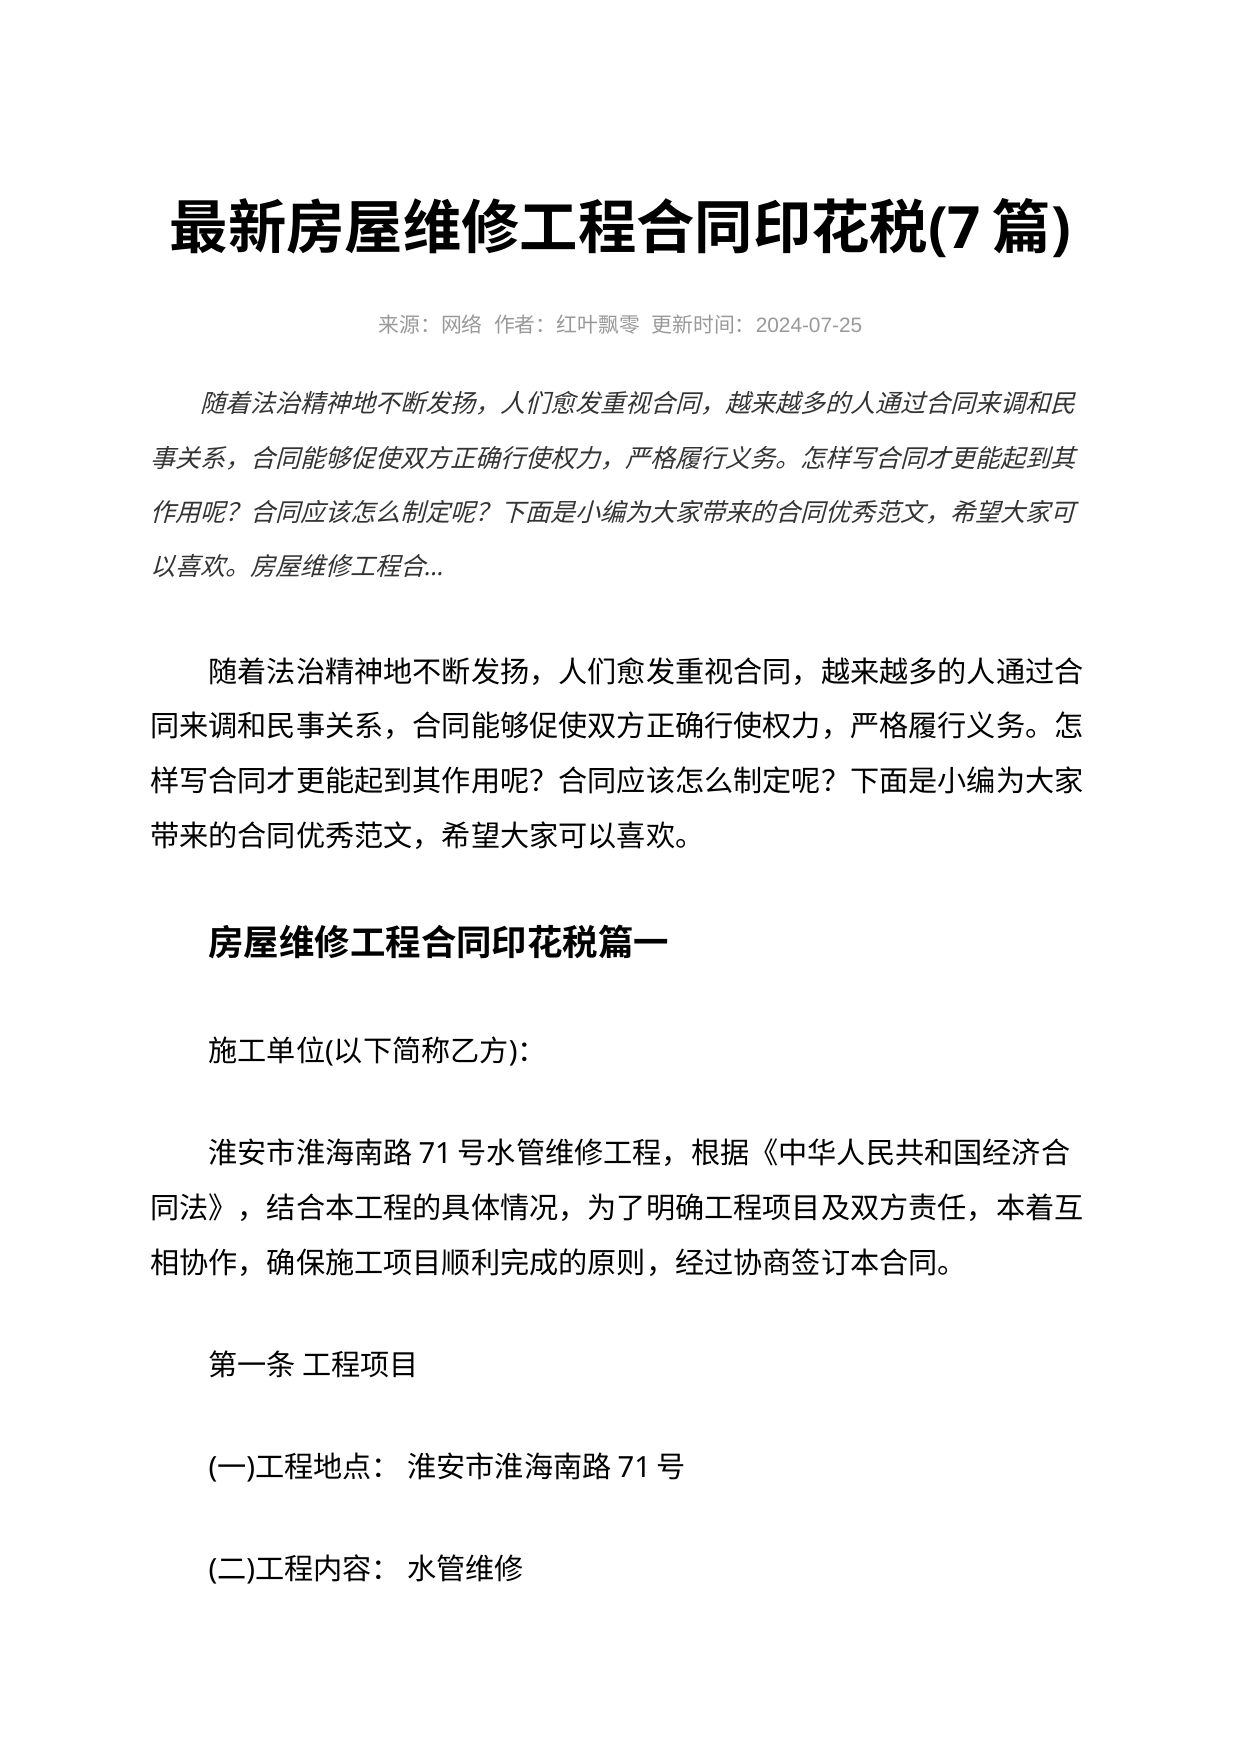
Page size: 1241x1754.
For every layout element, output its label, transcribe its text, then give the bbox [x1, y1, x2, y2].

text (一)工程地点： 淮安市淮海南路71号 [150, 1443, 1090, 1486]
text 随着法治精神地不断发扬，人们愈发重视合同，越来越多的人通过合同来调和民事关系，合同能够促使双方正确行使权力，严格履行义务。怎样写合同才更能起到其作用呢？合同应该怎么制定呢？下面是小编为大家带来的合同优秀范文，希望大家可以喜欢。房屋维修工程合... [150, 384, 1090, 583]
text (二)工程内容： 水管维修 [150, 1545, 1090, 1588]
subtitle 最新房屋维修工程合同印花税(7篇) [150, 181, 1090, 266]
text 随着法治精神地不断发扬，人们愈发重视合同，越来越多的人通过合同来调和民事关系，合同能够促使双方正确行使权力，严格履行义务。怎样写合同才更能起到其作用呢？合同应该怎么制定呢？下面是小编为大家带来的合同优秀范文，希望大家可以喜欢。 [150, 648, 1090, 855]
text 第一条 工程项目 [150, 1342, 1090, 1384]
text 来源：网络 作者：红叶飘零 更新时间：2024-07-25 [150, 313, 1090, 337]
text 房屋维修工程合同印花税篇一 [150, 914, 1090, 966]
text 淮安市淮海南路71号水管维修工程，根据《中华人民共和国经济合同法》，结合本工程的具体情况，为了明确工程项目及双方责任，本着互相协作，确保施工项目顺利完成的原则，经过协商签订本合同。 [150, 1130, 1090, 1282]
text 施工单位(以下简称乙方)： [150, 1028, 1090, 1070]
